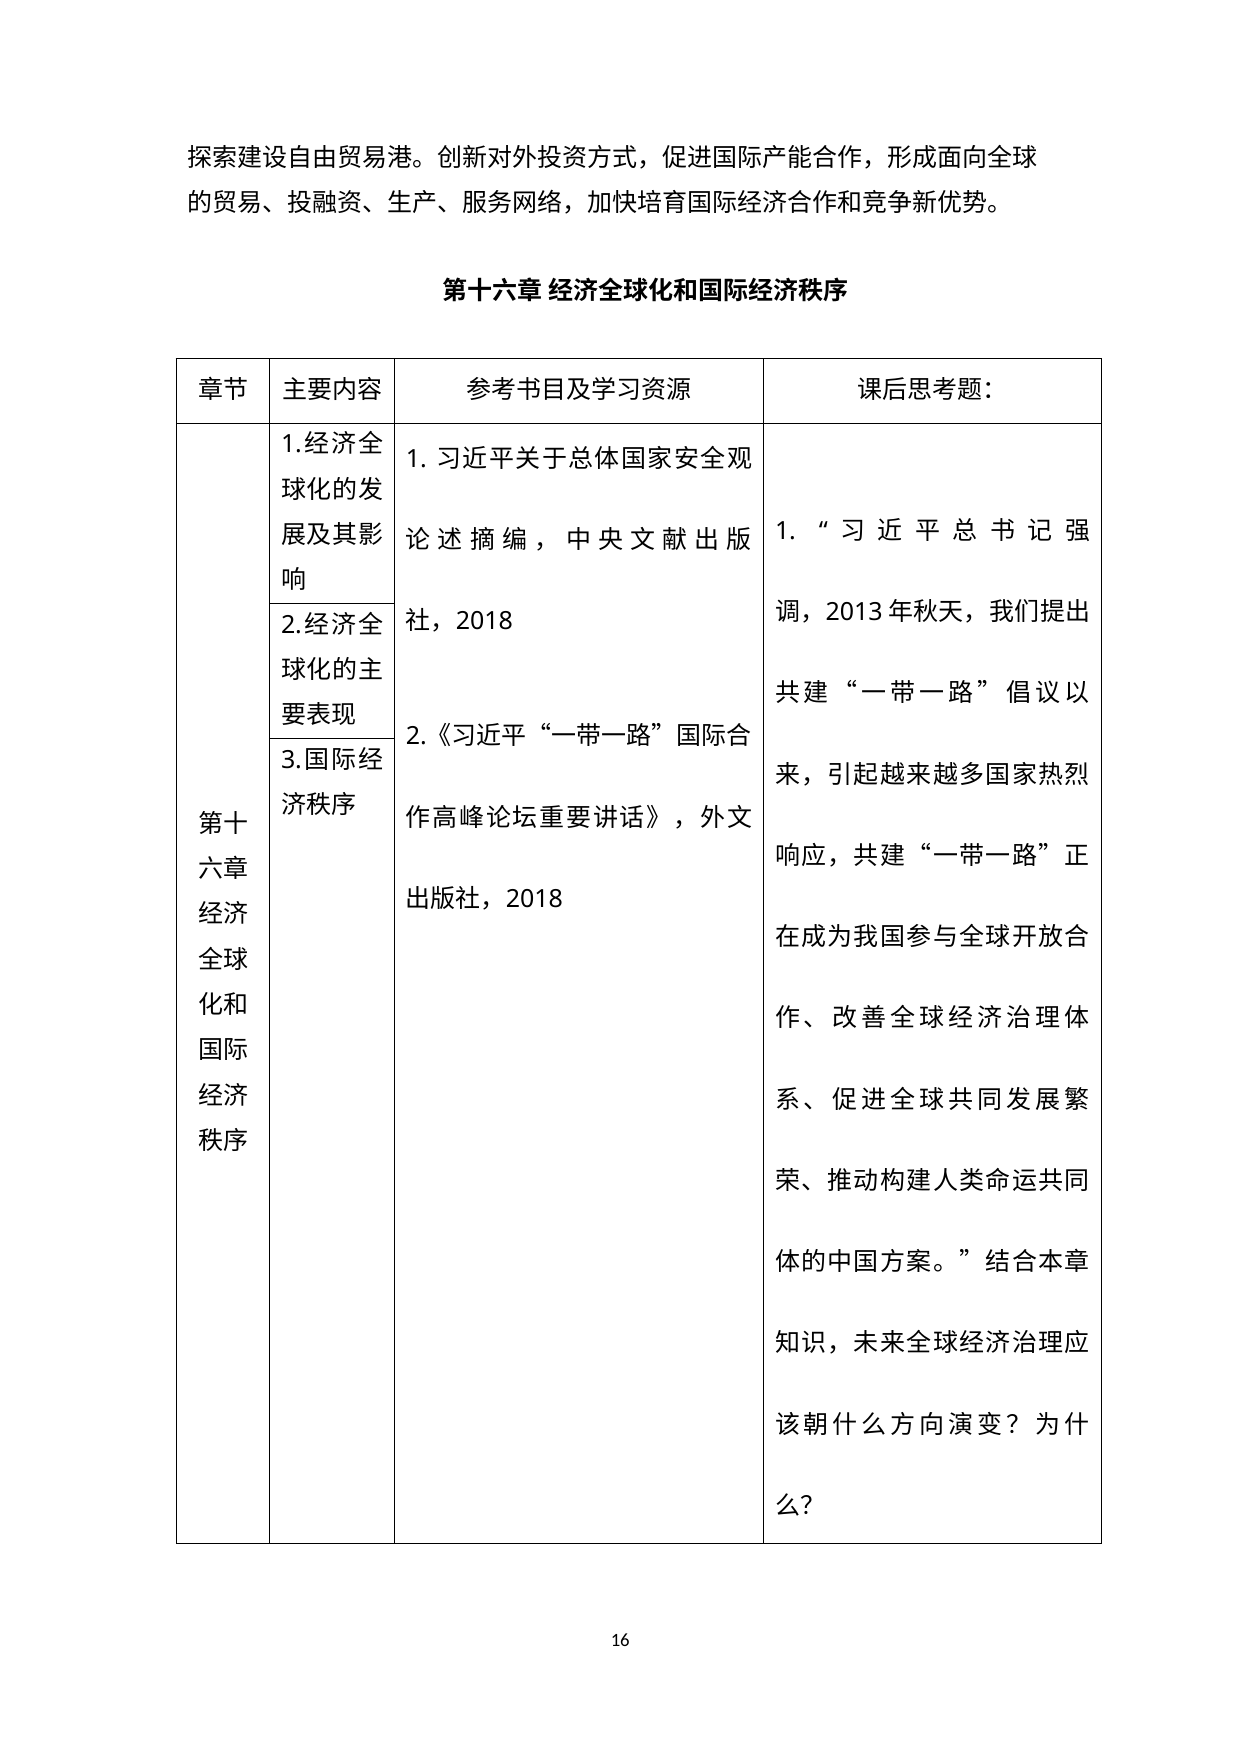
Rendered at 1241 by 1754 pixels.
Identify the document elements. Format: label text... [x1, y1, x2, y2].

table_cell 2.经济全球化的主要表现 [270, 604, 394, 738]
table_header 课后思考题： [764, 359, 1101, 423]
table_header 参考书目及学习资源 [395, 359, 763, 423]
list 经济全球化和国际经济秩序 [187, 270, 1053, 307]
table_header 主要内容 [270, 359, 394, 423]
table_cell 1. 习近平关于总体国家安全观论述摘编，中央文献出版社，2018 2.《习近平“一带一路”国际合作高峰论坛重要讲话》，外文出版社，2018 [395, 424, 763, 1543]
table_header 章节 [177, 359, 269, 423]
table_cell 1.经济全球化的发展及其影响 [270, 424, 394, 603]
table_cell 3.国际经济秩序 [270, 739, 394, 1543]
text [187, 137, 1053, 219]
table_cell 1. “习近平总书记强调，2013年秋天，我们提出共建“一带一路”倡议以来，引起越来越多国家热烈响应，共建“一带一路”正在成为我国参与全球开放合作、改善全球经济治理体系、促进全球共同发展繁荣、推动构建人类命运共同体的中国方案。”结合本章知识，未来全球经济治理应该朝什么方向演变？为什么？ [764, 424, 1101, 1543]
table_cell 第十六章 经济全球化和国际经济秩序 [177, 424, 269, 1543]
